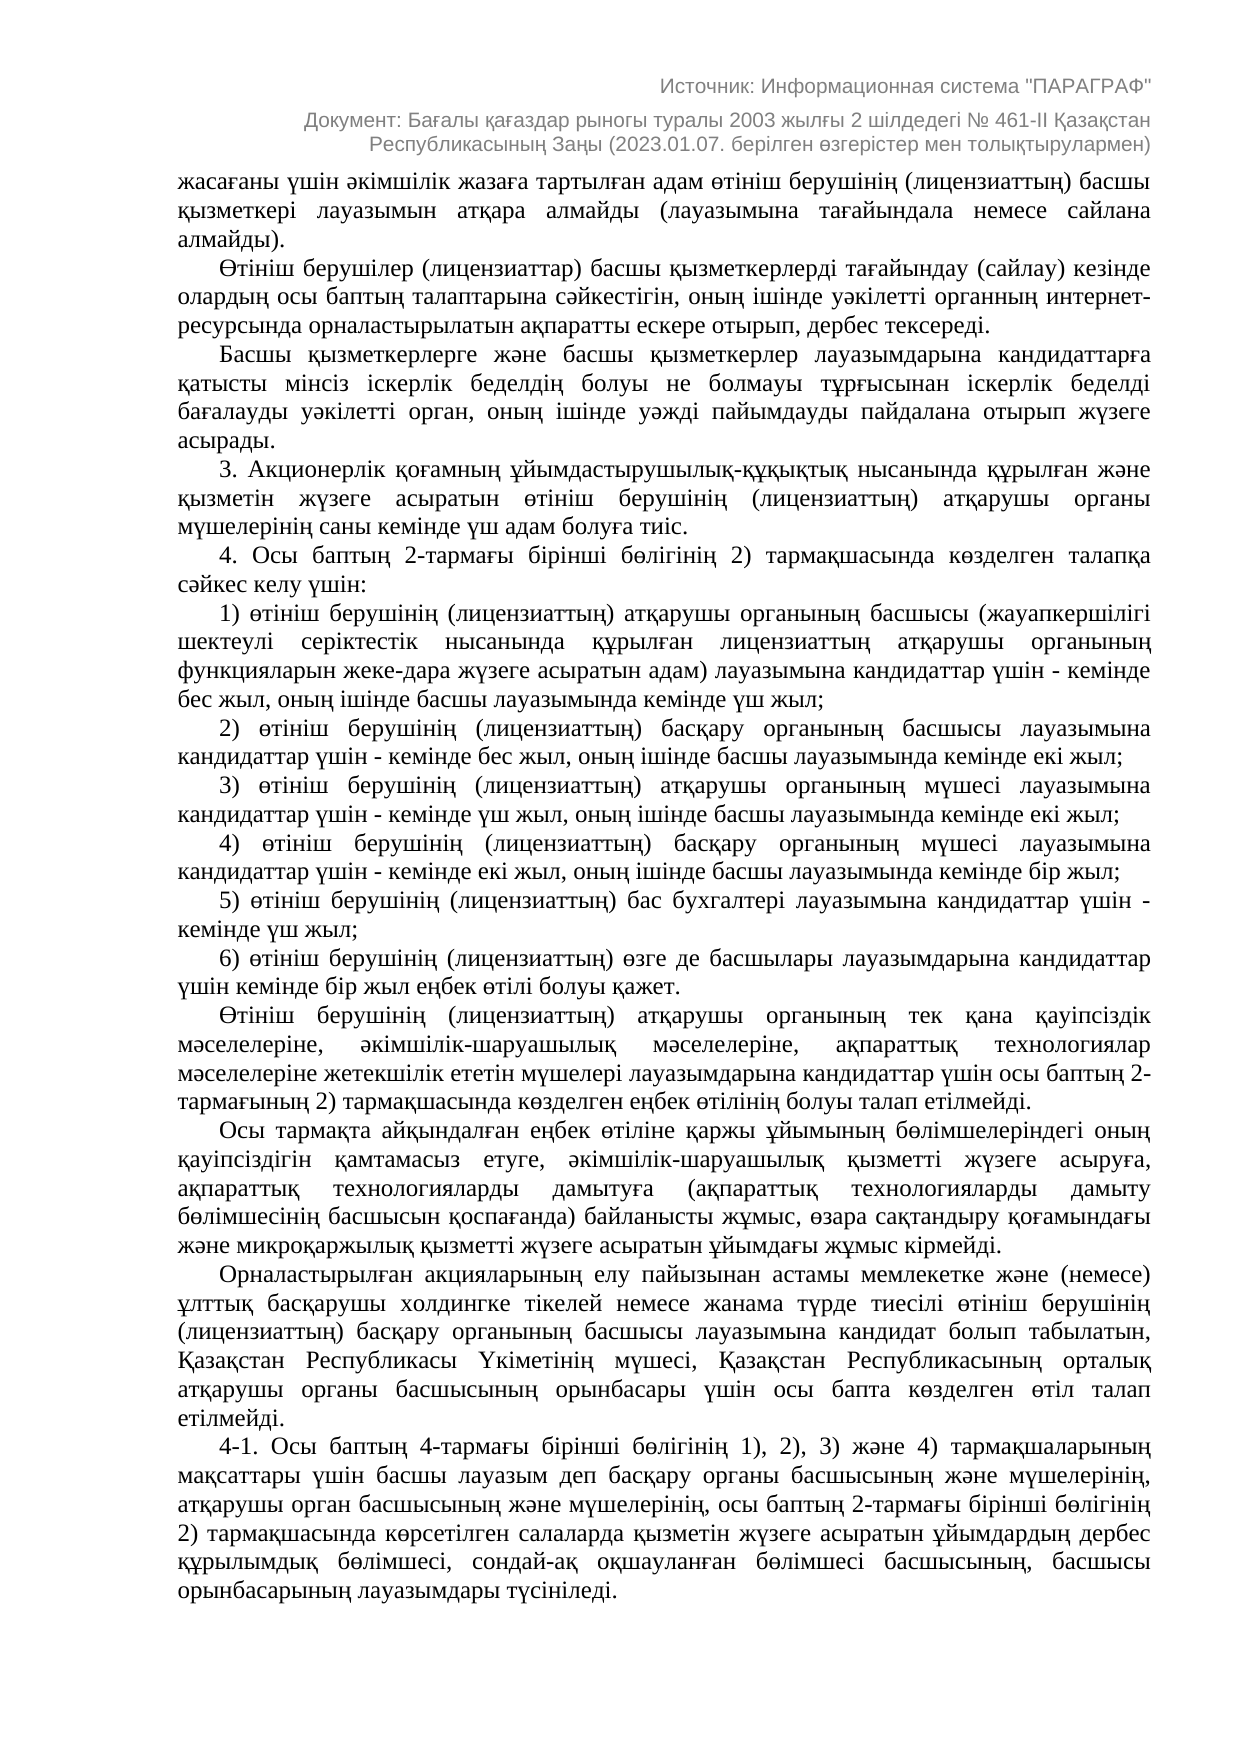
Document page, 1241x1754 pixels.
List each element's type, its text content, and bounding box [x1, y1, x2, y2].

text Орналастырылған акцияларының елу пайызынан астамы мемлекетке және (немесе) ұлттық басқарушы холдингке тікелей немесе жанама түрде тиесілі өтініш берушінің (лицензиаттың) басқару органының басшысы лауазымына кандидат болып табылатын, Қазақстан Республикасы Үкіметінің мүшесі, Қазақстан Республикасының орталық атқарушы органы басшысының орынбасары үшін осы бапта көзделген өтіл талап етілмейді. [177, 1259, 1152, 1431]
text Өтініш берушілер (лицензиаттар) басшы қызметкерлерді тағайындау (сайлау) кезінде олардың осы баптың талаптарына сәйкестігін, оның ішінде уәкілетті органның интернет-ресурсында орналастырылатын ақпаратты ескере отырып, дербес тексереді. [177, 253, 1152, 339]
text 2) өтініш берушінің (лицензиаттың) басқару органының басшысы лауазымына кандидаттар үшін - кемінде бес жыл, оның ішінде басшы лауазымында кемінде екі жыл; [177, 713, 1152, 770]
text Осы тармақта айқындалған еңбек өтіліне қаржы ұйымының бөлімшелеріндегі оның қауіпсіздігін қамтамасыз етуге, әкімшілік-шаруашылық қызметті жүзеге асыруға, ақпараттық технологияларды дамытуға (ақпараттық технологияларды дамыту бөлімшесінің басшысын қоспағанда) байланысты жұмыс, өзара сақтандыру қоғамындағы және микроқаржылық қызметті жүзеге асыратын ұйымдағы жұмыс кірмейді. [177, 1115, 1152, 1259]
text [177, 166, 1152, 253]
text Басшы қызметкерлерге және басшы қызметкерлер лауазымдарына кандидаттарға қатысты мінсіз іскерлік беделдің болуы не болмауы тұрғысынан іскерлік беделді бағалауды уәкілетті орган, оның ішінде уәжді пайымдауды пайдалана отырып жүзеге асырады. [177, 339, 1152, 454]
text 5) өтініш берушінің (лицензиаттың) бас бухгалтері лауазымына кандидаттар үшін - кемінде үш жыл; [177, 885, 1152, 943]
text 3) өтініш берушінің (лицензиаттың) атқарушы органының мүшесі лауазымына кандидаттар үшін - кемінде үш жыл, оның ішінде басшы лауазымында кемінде екі жыл; [177, 770, 1152, 828]
text 1) өтініш берушінің (лицензиаттың) атқарушы органының басшысы (жауапкершілігі шектеулі серіктестік нысанында құрылған лицензиаттың атқарушы органының функцияларын жеке-дара жүзеге асыратын адам) лауазымына кандидаттар үшін - кемінде бес жыл, оның ішінде басшы лауазымында кемінде үш жыл; [177, 598, 1152, 713]
text 4-1. Осы баптың 4-тармағы бірінші бөлігінің 1), 2), 3) және 4) тармақшаларының мақсаттары үшін басшы лауазым деп басқару органы басшысының және мүшелерінің, атқарушы орган басшысының және мүшелерінің, осы баптың 2-тармағы бірінші бөлігінің 2) тармақшасында көрсетілген салаларда қызметін жүзеге асыратын ұйымдардың дербес құрылымдық бөлімшесі, сондай-ақ оқшауланған бөлімшесі басшысының, басшысы орынбасарының лауазымдары түсініледі. [177, 1431, 1152, 1604]
text 4) өтініш берушінің (лицензиаттың) басқару органының мүшесі лауазымына кандидаттар үшін - кемінде екі жыл, оның ішінде басшы лауазымында кемінде бір жыл; [177, 828, 1152, 885]
text 3. Акционерлік қоғамның ұйымдастырушылық-құқықтық нысанында құрылған және қызметін жүзеге асыратын өтініш берушінің (лицензиаттың) атқарушы органы мүшелерінің саны кемінде үш адам болуға тиіс. [177, 454, 1152, 540]
text 4. Осы баптың 2-тармағы бірінші бөлігінің 2) тармақшасында көзделген талапқа сәйкес келу үшін: [177, 540, 1152, 598]
text 6) өтініш берушінің (лицензиаттың) өзге де басшылары лауазымдарына кандидаттар үшін кемінде бір жыл еңбек өтілі болуы қажет. [177, 943, 1152, 1000]
text Өтініш берушінің (лицензиаттың) атқарушы органының тек қана қауіпсіздік мәселелеріне, әкімшілік-шаруашылық мәселелеріне, ақпараттық технологиялар мәселелеріне жетекшілік ететін мүшелері лауазымдарына кандидаттар үшін осы баптың 2-тармағының 2) тармақшасында көзделген еңбек өтілінің болуы талап етілмейді. [177, 1000, 1152, 1115]
